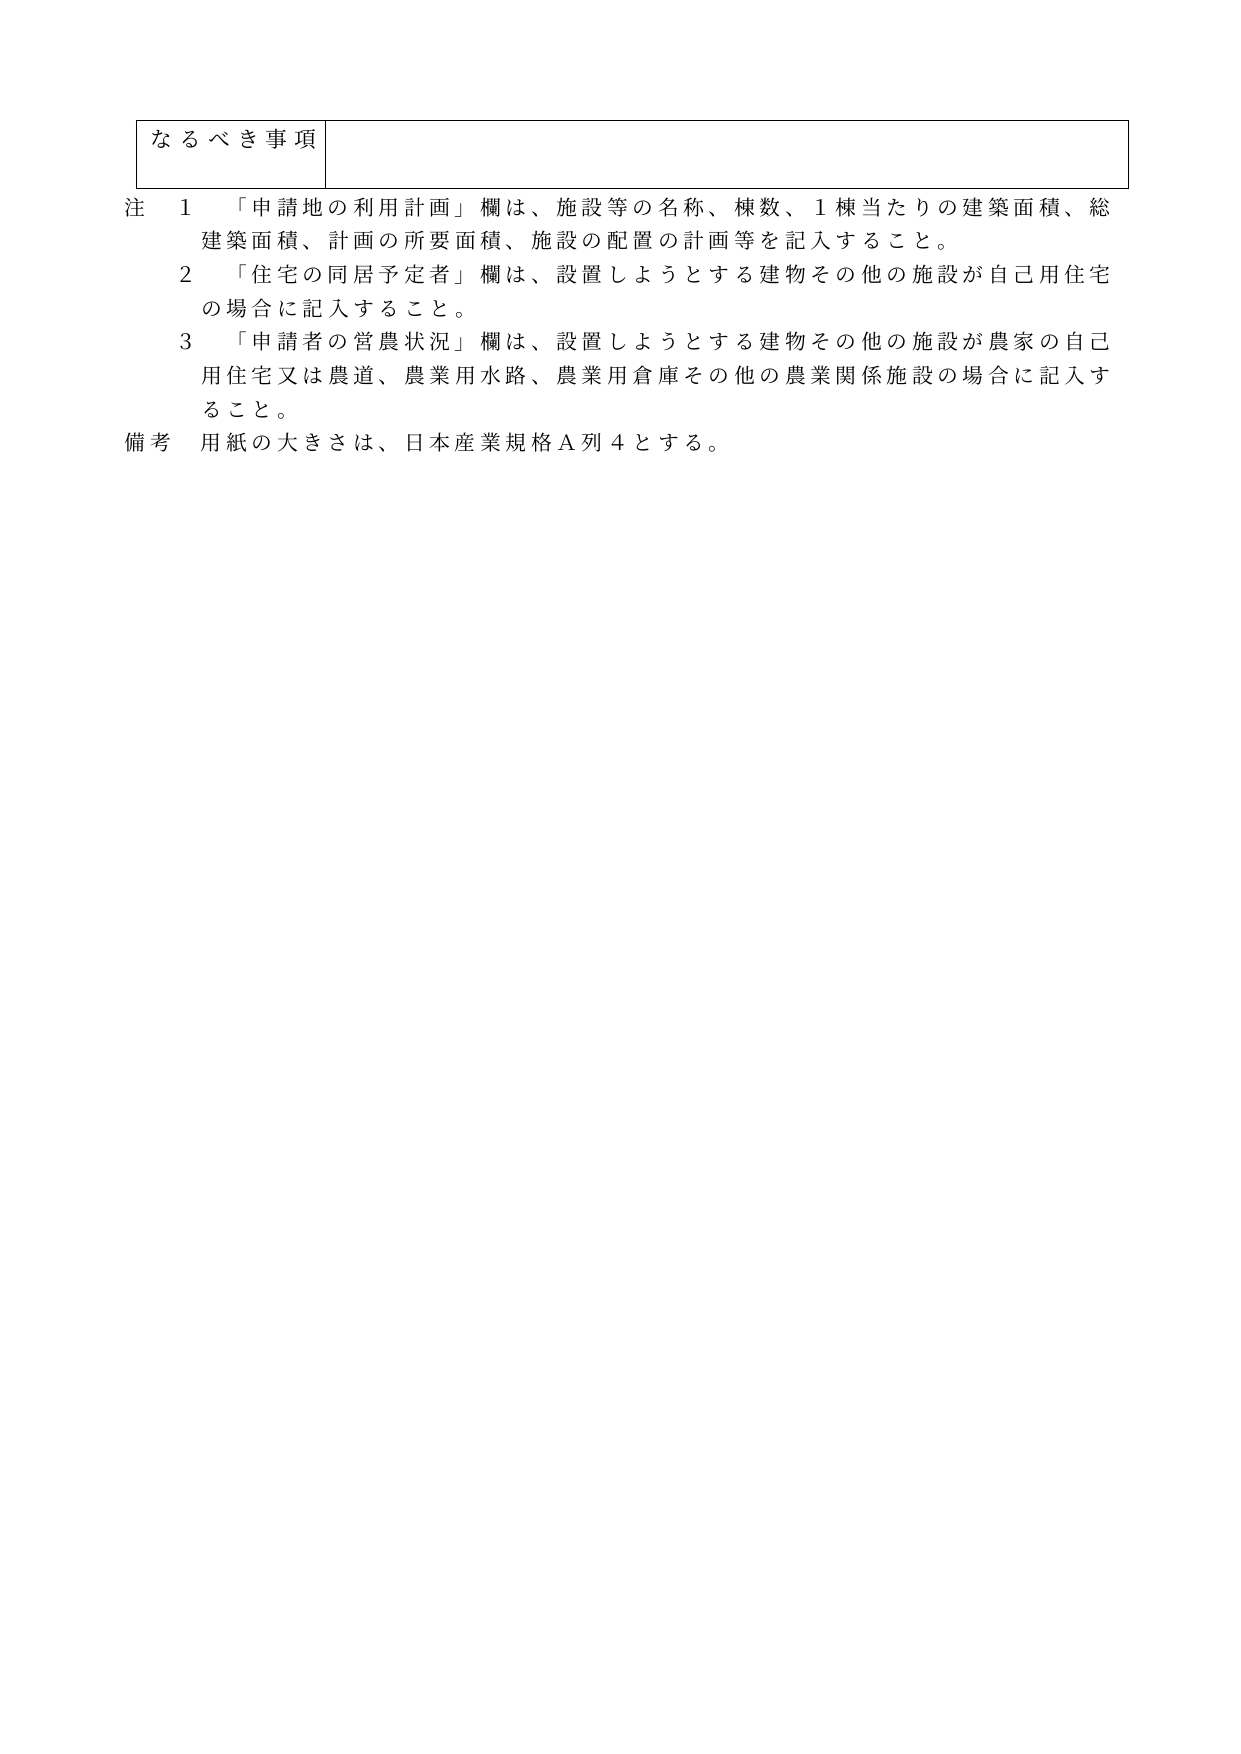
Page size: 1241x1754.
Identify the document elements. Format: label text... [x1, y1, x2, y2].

text ３ 「申請者の営農状況」欄は、設置しようとする建物その他の施設が農家の自己用住宅又は農道、農業用水路、農業用倉庫その他の農業関係施設の場合に記入すること。 [124, 324, 1116, 425]
table_cell その他参考と なるべき事項 [137, 121, 325, 188]
text ２ 「住宅の同居予定者」欄は、設置しようとする建物その他の施設が自己用住宅の場合に記入すること。 [124, 257, 1116, 324]
text 注 １ 「申請地の利用計画」欄は、施設等の名称、棟数、１棟当たりの建築面積、総建築面積、計画の所要面積、施設の配置の計画等を記入すること。 [124, 189, 1116, 257]
text 備考 用紙の大きさは、日本産業規格Ａ列４とする。第７号様式（その２）（第４条、第５条関係） [124, 425, 1116, 458]
table_cell [326, 121, 1128, 188]
